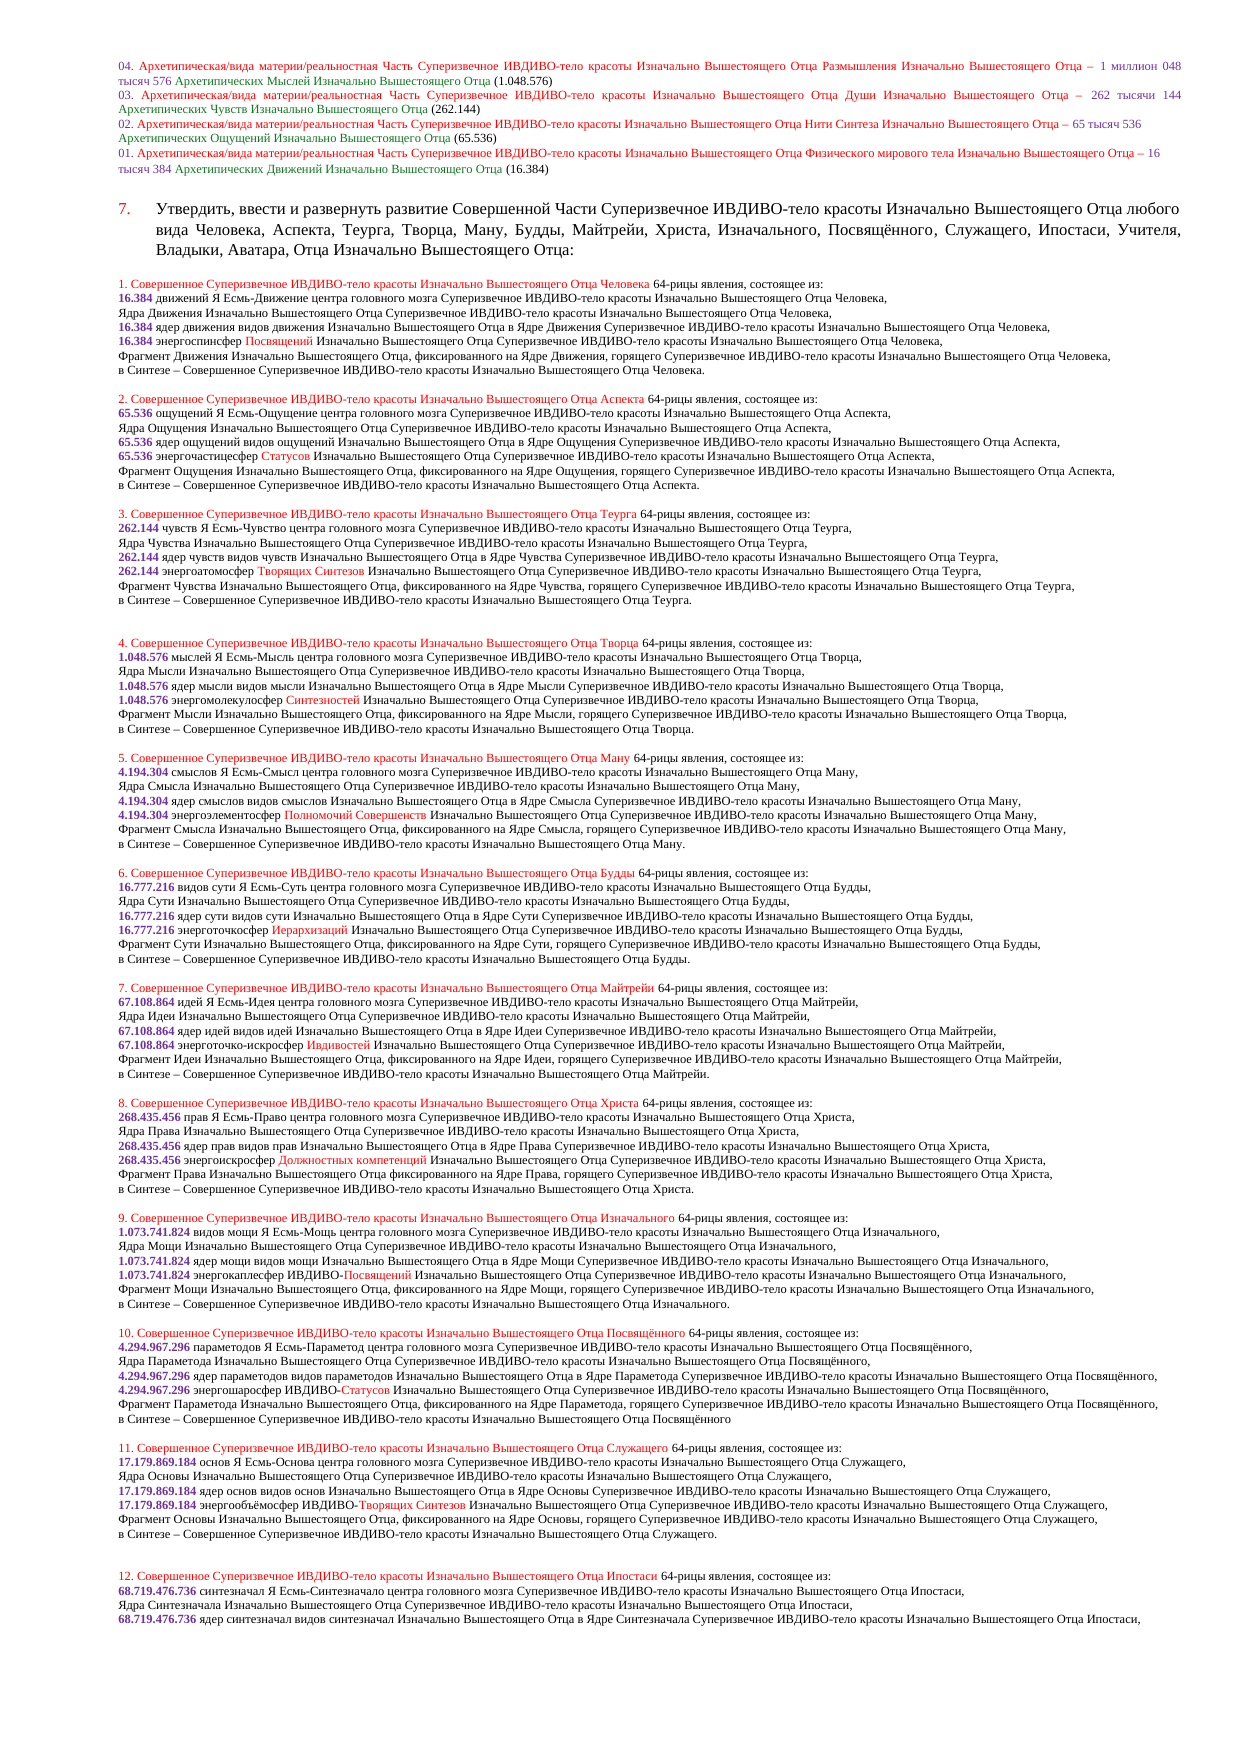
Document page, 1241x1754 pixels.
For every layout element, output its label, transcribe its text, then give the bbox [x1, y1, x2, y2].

text 02. Архетипическая/вида материи/реальностная Часть Суперизвечное ИВДИВО-тело красоты Изначально Вышестоящего Отца Нити Синтеза Изначально Вышестоящего Отца – 65 тысяч 536 Архетипических Ощущений Изначально Вышестоящего Отца (65.536) [118, 117, 1181, 145]
text Ядра Основы Изначально Вышестоящего Отца Суперизвечное ИВДИВО-тело красоты Изначально Вышестоящего Отца Служащего, [118, 1469, 1181, 1483]
text 3. Совершенное Суперизвечное ИВДИВО-тело красоты Изначально Вышестоящего Отца Теурга 64-рицы явления, состоящее из: [118, 507, 1181, 521]
text 68.719.476.736 ядер синтезначал видов синтезначал Изначально Вышестоящего Отца в Ядре Синтезначала Суперизвечное ИВДИВО-тело красоты Изначально Вышестоящего Отца Ипостаси, [118, 1612, 1181, 1626]
text 16.384 движений Я Есмь-Движение центра головного мозга Суперизвечное ИВДИВО-тело красоты Изначально Вышестоящего Отца Человека, [118, 291, 1181, 305]
text 1.073.741.824 энергокаплесфер ИВДИВО-Посвящений Изначально Вышестоящего Отца Суперизвечное ИВДИВО-тело красоты Изначально Вышестоящего Отца Изначального, [118, 1268, 1181, 1282]
text Ядра Ощущения Изначально Вышестоящего Отца Суперизвечное ИВДИВО-тело красоты Изначально Вышестоящего Отца Аспекта, [118, 420, 1181, 435]
text 2. Совершенное Суперизвечное ИВДИВО-тело красоты Изначально Вышестоящего Отца Аспекта 64-рицы явления, состоящее из: [118, 392, 1181, 406]
text 03. Архетипическая/вида материи/реальностная Часть Суперизвечное ИВДИВО-тело красоты Изначально Вышестоящего Отца Души Изначально Вышестоящего Отца – 262 тысячи 144 Архетипических Чувств Изначально Вышестоящего Отца (262.144) [118, 88, 1181, 117]
text 16.777.216 ядер сути видов сути Изначально Вышестоящего Отца в Ядре Сути Суперизвечное ИВДИВО-тело красоты Изначально Вышестоящего Отца Будды, [118, 908, 1181, 923]
text в Синтезе – Совершенное Суперизвечное ИВДИВО-тело красоты Изначально Вышестоящего Отца Майтрейи. [118, 1067, 1181, 1081]
text 268.435.456 ядер прав видов прав Изначально Вышестоящего Отца в Ядре Права Суперизвечное ИВДИВО-тело красоты Изначально Вышестоящего Отца Христа, [118, 1138, 1181, 1153]
text 4.294.967.296 параметодов Я Есмь-Параметод центра головного мозга Суперизвечное ИВДИВО-тело красоты Изначально Вышестоящего Отца Посвящённого, [118, 1340, 1181, 1354]
text Ядра Идеи Изначально Вышестоящего Отца Суперизвечное ИВДИВО-тело красоты Изначально Вышестоящего Отца Майтрейи, [118, 1009, 1181, 1023]
text 4.194.304 ядер смыслов видов смыслов Изначально Вышестоящего Отца в Ядре Смысла Суперизвечное ИВДИВО-тело красоты Изначально Вышестоящего Отца Ману, [118, 793, 1181, 808]
text 268.435.456 энергоискросфер Должностных компетенций Изначально Вышестоящего Отца Суперизвечное ИВДИВО-тело красоты Изначально Вышестоящего Отца Христа, [118, 1153, 1181, 1167]
text 268.435.456 прав Я Есмь-Право центра головного мозга Суперизвечное ИВДИВО-тело красоты Изначально Вышестоящего Отца Христа, [118, 1110, 1181, 1124]
text Фрагмент Мощи Изначально Вышестоящего Отца, фиксированного на Ядре Мощи, горящего Суперизвечное ИВДИВО-тело красоты Изначально Вышестоящего Отца Изначального, [118, 1282, 1181, 1297]
text 4.294.967.296 ядер параметодов видов параметодов Изначально Вышестоящего Отца в Ядре Параметода Суперизвечное ИВДИВО-тело красоты Изначально Вышестоящего Отца Посвящённого, [118, 1368, 1181, 1383]
text Ядра Права Изначально Вышестоящего Отца Суперизвечное ИВДИВО-тело красоты Изначально Вышестоящего Отца Христа, [118, 1124, 1181, 1138]
text 68.719.476.736 синтезначал Я Есмь-Синтезначало центра головного мозга Суперизвечное ИВДИВО-тело красоты Изначально Вышестоящего Отца Ипостаси, [118, 1583, 1181, 1598]
text 262.144 ядер чувств видов чувств Изначально Вышестоящего Отца в Ядре Чувства Суперизвечное ИВДИВО-тело красоты Изначально Вышестоящего Отца Теурга, [118, 550, 1181, 564]
text в Синтезе – Совершенное Суперизвечное ИВДИВО-тело красоты Изначально Вышестоящего Отца Изначального. [118, 1297, 1181, 1311]
text в Синтезе – Совершенное Суперизвечное ИВДИВО-тело красоты Изначально Вышестоящего Отца Христа. [118, 1182, 1181, 1196]
text в Синтезе – Совершенное Суперизвечное ИВДИВО-тело красоты Изначально Вышестоящего Отца Ману. [118, 837, 1181, 851]
text 5. Совершенное Суперизвечное ИВДИВО-тело красоты Изначально Вышестоящего Отца Ману 64-рицы явления, состоящее из: [118, 750, 1181, 765]
text 1.073.741.824 ядер мощи видов мощи Изначально Вышестоящего Отца в Ядре Мощи Суперизвечное ИВДИВО-тело красоты Изначально Вышестоящего Отца Изначального, [118, 1253, 1181, 1268]
list Утвердить, ввести и развернуть развитие Совершенной Части Суперизвечное ИВДИВО-тело красоты Изначально Вышестоящего Отца любого вида Человека, Аспекта, Теурга, Творца, Ману, Будды, Майтрейи, Христа, Изначального, Посвящённого, Служащего, Ипостаси, Учителя, Владыки, Аватара, Отца Изначально Вышестоящего Отца: [118, 199, 1181, 259]
text 9. Совершенное Суперизвечное ИВДИВО-тело красоты Изначально Вышестоящего Отца Изначального 64-рицы явления, состоящее из: [118, 1210, 1181, 1225]
text 17.179.869.184 ядер основ видов основ Изначально Вышестоящего Отца в Ядре Основы Суперизвечное ИВДИВО-тело красоты Изначально Вышестоящего Отца Служащего, [118, 1483, 1181, 1498]
text 67.108.864 идей Я Есмь-Идея центра головного мозга Суперизвечное ИВДИВО-тело красоты Изначально Вышестоящего Отца Майтрейи, [118, 995, 1181, 1009]
text в Синтезе – Совершенное Суперизвечное ИВДИВО-тело красоты Изначально Вышестоящего Отца Человека. [118, 363, 1181, 377]
text Фрагмент Движения Изначально Вышестоящего Отца, фиксированного на Ядре Движения, горящего Суперизвечное ИВДИВО-тело красоты Изначально Вышестоящего Отца Человека, [118, 348, 1181, 363]
text 8. Совершенное Суперизвечное ИВДИВО-тело красоты Изначально Вышестоящего Отца Христа 64-рицы явления, состоящее из: [118, 1095, 1181, 1110]
text в Синтезе – Совершенное Суперизвечное ИВДИВО-тело красоты Изначально Вышестоящего Отца Служащего. [118, 1527, 1181, 1541]
text Фрагмент Основы Изначально Вышестоящего Отца, фиксированного на Ядре Основы, горящего Суперизвечное ИВДИВО-тело красоты Изначально Вышестоящего Отца Служащего, [118, 1512, 1181, 1527]
text Ядра Мысли Изначально Вышестоящего Отца Суперизвечное ИВДИВО-тело красоты Изначально Вышестоящего Отца Творца, [118, 664, 1181, 678]
text 4. Совершенное Суперизвечное ИВДИВО-тело красоты Изначально Вышестоящего Отца Творца 64-рицы явления, состоящее из: [118, 635, 1181, 650]
text Фрагмент Параметода Изначально Вышестоящего Отца, фиксированного на Ядре Параметода, горящего Суперизвечное ИВДИВО-тело красоты Изначально Вышестоящего Отца Посвящённого, [118, 1397, 1181, 1412]
text Фрагмент Права Изначально Вышестоящего Отца фиксированного на Ядре Права, горящего Суперизвечное ИВДИВО-тело красоты Изначально Вышестоящего Отца Христа, [118, 1167, 1181, 1182]
text 16.777.216 видов сути Я Есмь-Суть центра головного мозга Суперизвечное ИВДИВО-тело красоты Изначально Вышестоящего Отца Будды, [118, 880, 1181, 894]
text Ядра Сути Изначально Вышестоящего Отца Суперизвечное ИВДИВО-тело красоты Изначально Вышестоящего Отца Будды, [118, 894, 1181, 908]
text Ядра Мощи Изначально Вышестоящего Отца Суперизвечное ИВДИВО-тело красоты Изначально Вышестоящего Отца Изначального, [118, 1239, 1181, 1253]
text 17.179.869.184 энергообъёмосфер ИВДИВО-Творящих Синтезов Изначально Вышестоящего Отца Суперизвечное ИВДИВО-тело красоты Изначально Вышестоящего Отца Служащего, [118, 1498, 1181, 1512]
text в Синтезе – Совершенное Суперизвечное ИВДИВО-тело красоты Изначально Вышестоящего Отца Творца. [118, 722, 1181, 736]
text в Синтезе – Совершенное Суперизвечное ИВДИВО-тело красоты Изначально Вышестоящего Отца Теурга. [118, 593, 1181, 607]
text 4.194.304 энергоэлементосфер Полномочий Совершенств Изначально Вышестоящего Отца Суперизвечное ИВДИВО-тело красоты Изначально Вышестоящего Отца Ману, [118, 808, 1181, 822]
text 1.048.576 ядер мысли видов мысли Изначально Вышестоящего Отца в Ядре Мысли Суперизвечное ИВДИВО-тело красоты Изначально Вышестоящего Отца Творца, [118, 678, 1181, 693]
text 67.108.864 энерготочко-искросфер Ивдивостей Изначально Вышестоящего Отца Суперизвечное ИВДИВО-тело красоты Изначально Вышестоящего Отца Майтрейи, [118, 1038, 1181, 1052]
text Ядра Синтезначала Изначально Вышестоящего Отца Суперизвечное ИВДИВО-тело красоты Изначально Вышестоящего Отца Ипостаси, [118, 1598, 1181, 1612]
text 10. Совершенное Суперизвечное ИВДИВО-тело красоты Изначально Вышестоящего Отца Посвящённого 64-рицы явления, состоящее из: [118, 1325, 1181, 1340]
text Ядра Параметода Изначально Вышестоящего Отца Суперизвечное ИВДИВО-тело красоты Изначально Вышестоящего Отца Посвящённого, [118, 1354, 1181, 1368]
text Фрагмент Сути Изначально Вышестоящего Отца, фиксированного на Ядре Сути, горящего Суперизвечное ИВДИВО-тело красоты Изначально Вышестоящего Отца Будды, [118, 937, 1181, 952]
text Фрагмент Чувства Изначально Вышестоящего Отца, фиксированного на Ядре Чувства, горящего Суперизвечное ИВДИВО-тело красоты Изначально Вышестоящего Отца Теурга, [118, 578, 1181, 593]
text Фрагмент Мысли Изначально Вышестоящего Отца, фиксированного на Ядре Мысли, горящего Суперизвечное ИВДИВО-тело красоты Изначально Вышестоящего Отца Творца, [118, 707, 1181, 722]
text 6. Совершенное Суперизвечное ИВДИВО-тело красоты Изначально Вышестоящего Отца Будды 64-рицы явления, состоящее из: [118, 865, 1181, 880]
text 262.144 чувств Я Есмь-Чувство центра головного мозга Суперизвечное ИВДИВО-тело красоты Изначально Вышестоящего Отца Теурга, [118, 521, 1181, 535]
text в Синтезе – Совершенное Суперизвечное ИВДИВО-тело красоты Изначально Вышестоящего Отца Аспекта. [118, 478, 1181, 492]
text 4.294.967.296 энергошаросфер ИВДИВО-Статусов Изначально Вышестоящего Отца Суперизвечное ИВДИВО-тело красоты Изначально Вышестоящего Отца Посвящённого, [118, 1383, 1181, 1397]
text Ядра Движения Изначально Вышестоящего Отца Суперизвечное ИВДИВО-тело красоты Изначально Вышестоящего Отца Человека, [118, 305, 1181, 320]
text Фрагмент Ощущения Изначально Вышестоящего Отца, фиксированного на Ядре Ощущения, горящего Суперизвечное ИВДИВО-тело красоты Изначально Вышестоящего Отца Аспекта, [118, 463, 1181, 478]
text 1. Совершенное Суперизвечное ИВДИВО-тело красоты Изначально Вышестоящего Отца Человека 64-рицы явления, состоящее из: [118, 277, 1181, 291]
text 1.073.741.824 видов мощи Я Есмь-Мощь центра головного мозга Суперизвечное ИВДИВО-тело красоты Изначально Вышестоящего Отца Изначального, [118, 1225, 1181, 1239]
text 262.144 энергоатомосфер Творящих Синтезов Изначально Вышестоящего Отца Суперизвечное ИВДИВО-тело красоты Изначально Вышестоящего Отца Теурга, [118, 564, 1181, 578]
text 1.048.576 мыслей Я Есмь-Мысль центра головного мозга Суперизвечное ИВДИВО-тело красоты Изначально Вышестоящего Отца Творца, [118, 650, 1181, 664]
text 16.777.216 энерготочкосфер Иерархизаций Изначально Вышестоящего Отца Суперизвечное ИВДИВО-тело красоты Изначально Вышестоящего Отца Будды, [118, 923, 1181, 937]
text 65.536 ядер ощущений видов ощущений Изначально Вышестоящего Отца в Ядре Ощущения Суперизвечное ИВДИВО-тело красоты Изначально Вышестоящего Отца Аспекта, [118, 435, 1181, 449]
text в Синтезе – Совершенное Суперизвечное ИВДИВО-тело красоты Изначально Вышестоящего Отца Посвящённого [118, 1412, 1181, 1426]
text 7. Совершенное Суперизвечное ИВДИВО-тело красоты Изначально Вышестоящего Отца Майтрейи 64-рицы явления, состоящее из: [118, 980, 1181, 995]
text 16.384 ядер движения видов движения Изначально Вышестоящего Отца в Ядре Движения Суперизвечное ИВДИВО-тело красоты Изначально Вышестоящего Отца Человека, [118, 320, 1181, 334]
text 65.536 ощущений Я Есмь-Ощущение центра головного мозга Суперизвечное ИВДИВО-тело красоты Изначально Вышестоящего Отца Аспекта, [118, 406, 1181, 420]
text Ядра Чувства Изначально Вышестоящего Отца Суперизвечное ИВДИВО-тело красоты Изначально Вышестоящего Отца Теурга, [118, 535, 1181, 550]
text Фрагмент Идеи Изначально Вышестоящего Отца, фиксированного на Ядре Идеи, горящего Суперизвечное ИВДИВО-тело красоты Изначально Вышестоящего Отца Майтрейи, [118, 1052, 1181, 1067]
text 04. Архетипическая/вида материи/реальностная Часть Суперизвечное ИВДИВО-тело красоты Изначально Вышестоящего Отца Размышления Изначально Вышестоящего Отца – 1 миллион 048 тысяч 576 Архетипических Мыслей Изначально Вышестоящего Отца (1.048.576) [118, 59, 1181, 88]
text 65.536 энергочастицесфер Статусов Изначально Вышестоящего Отца Суперизвечное ИВДИВО-тело красоты Изначально Вышестоящего Отца Аспекта, [118, 449, 1181, 463]
text 01. Архетипическая/вида материи/реальностная Часть Суперизвечное ИВДИВО-тело красоты Изначально Вышестоящего Отца Физического мирового тела Изначально Вышестоящего Отца – 16 тысяч 384 Архетипических Движений Изначально Вышестоящего Отца (16.384) [118, 145, 1181, 176]
text 16.384 энергоспинсфер Посвящений Изначально Вышестоящего Отца Суперизвечное ИВДИВО-тело красоты Изначально Вышестоящего Отца Человека, [118, 334, 1181, 348]
text в Синтезе – Совершенное Суперизвечное ИВДИВО-тело красоты Изначально Вышестоящего Отца Будды. [118, 952, 1181, 966]
text 4.194.304 смыслов Я Есмь-Смысл центра головного мозга Суперизвечное ИВДИВО-тело красоты Изначально Вышестоящего Отца Ману, [118, 765, 1181, 779]
text 1.048.576 энергомолекулосфер Синтезностей Изначально Вышестоящего Отца Суперизвечное ИВДИВО-тело красоты Изначально Вышестоящего Отца Творца, [118, 693, 1181, 707]
text 67.108.864 ядер идей видов идей Изначально Вышестоящего Отца в Ядре Идеи Суперизвечное ИВДИВО-тело красоты Изначально Вышестоящего Отца Майтрейи, [118, 1023, 1181, 1038]
text Фрагмент Смысла Изначально Вышестоящего Отца, фиксированного на Ядре Смысла, горящего Суперизвечное ИВДИВО-тело красоты Изначально Вышестоящего Отца Ману, [118, 822, 1181, 837]
text 17.179.869.184 основ Я Есмь-Основа центра головного мозга Суперизвечное ИВДИВО-тело красоты Изначально Вышестоящего Отца Служащего, [118, 1455, 1181, 1469]
text Ядра Смысла Изначально Вышестоящего Отца Суперизвечное ИВДИВО-тело красоты Изначально Вышестоящего Отца Ману, [118, 779, 1181, 793]
text 12. Совершенное Суперизвечное ИВДИВО-тело красоты Изначально Вышестоящего Отца Ипостаси 64-рицы явления, состоящее из: [118, 1569, 1181, 1583]
text 11. Совершенное Суперизвечное ИВДИВО-тело красоты Изначально Вышестоящего Отца Служащего 64-рицы явления, состоящее из: [118, 1440, 1181, 1455]
